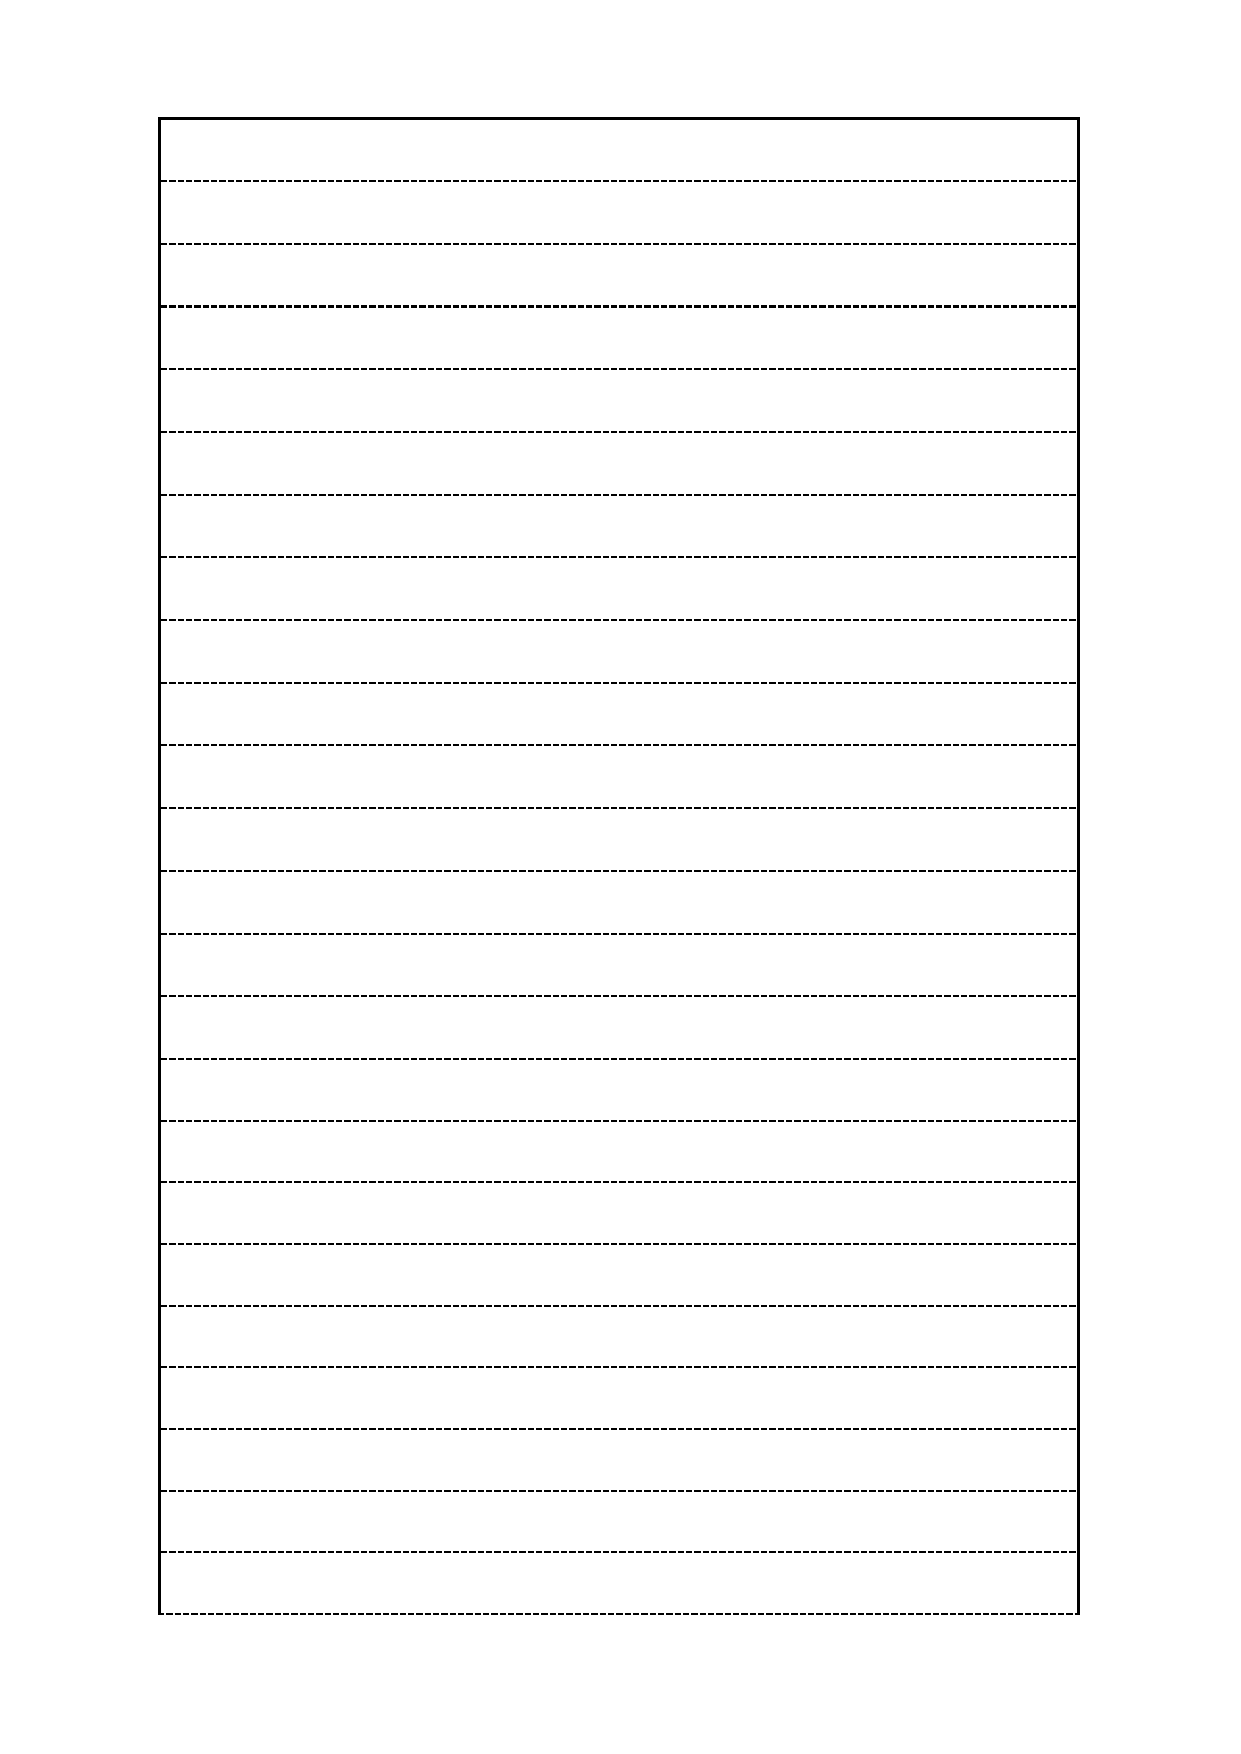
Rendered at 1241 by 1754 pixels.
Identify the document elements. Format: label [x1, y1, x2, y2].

table_cell [161, 619, 1077, 682]
table_cell [161, 305, 1077, 368]
table_cell [161, 1428, 1077, 1489]
table_cell [161, 1181, 1077, 1243]
table_cell [161, 1120, 1077, 1181]
table_cell [161, 1058, 1077, 1119]
table_cell [161, 1490, 1077, 1551]
table_cell [161, 995, 1077, 1058]
table_cell [161, 1305, 1077, 1366]
table_cell [161, 807, 1077, 870]
table_cell [161, 1366, 1077, 1428]
table_cell [161, 870, 1077, 932]
table_cell [161, 1551, 1077, 1613]
table_cell [161, 744, 1077, 807]
table_cell [161, 368, 1077, 431]
table_cell [161, 243, 1077, 305]
table_cell [161, 120, 1077, 180]
table_cell [161, 1243, 1077, 1304]
table_cell [161, 682, 1077, 744]
table_cell [161, 494, 1077, 556]
table_cell [161, 431, 1077, 493]
table_cell [161, 556, 1077, 619]
table_cell [161, 180, 1077, 243]
table_cell [161, 933, 1077, 995]
